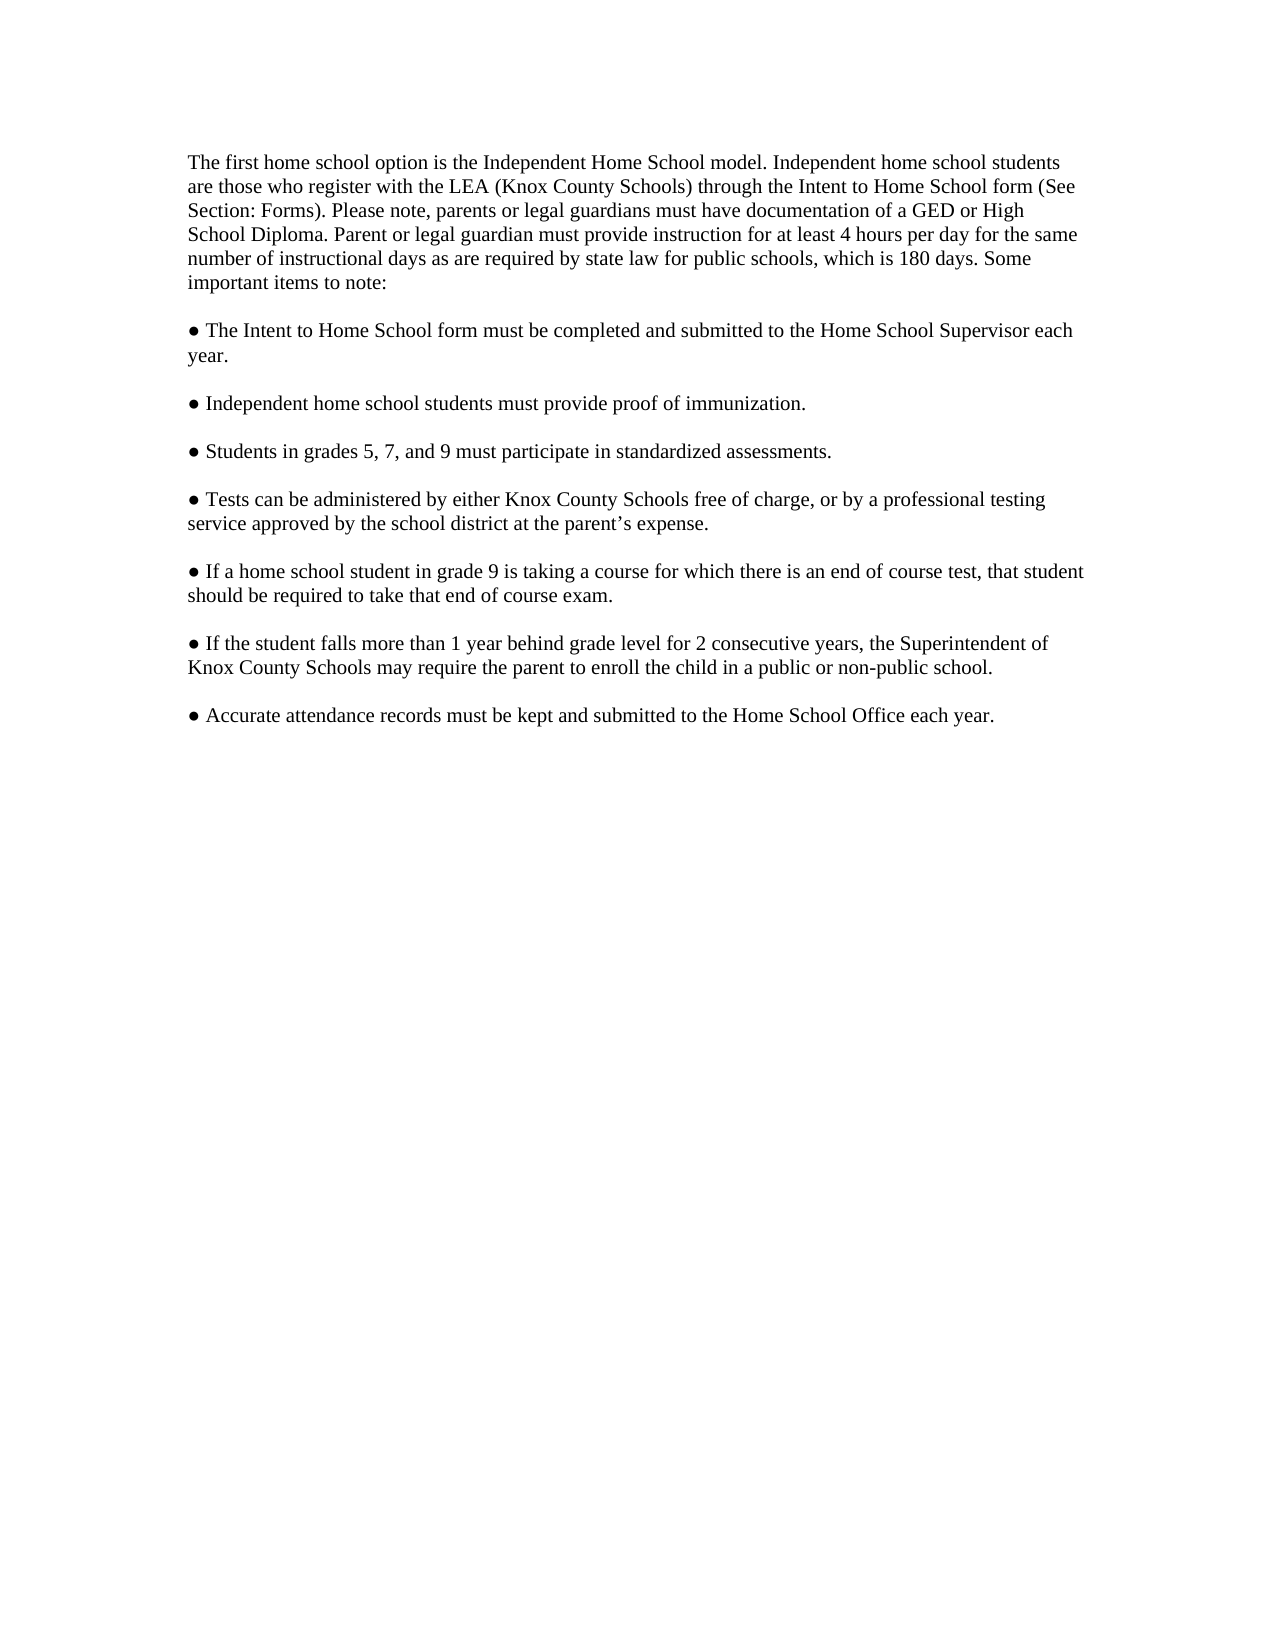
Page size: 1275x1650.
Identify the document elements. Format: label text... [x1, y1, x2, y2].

text ● If a home school student in grade 9 is taking a course for which there is an end of course test, that student should be required to take that end of course exam. [187, 559, 1087, 607]
text The first home school option is the Independent Home School model. Independent home school students are those who register with the LEA (Knox County Schools) through the Intent to Home School form (See Section: Forms). Please note, parents or legal guardians must have documentation of a GED or High School Diploma. Parent or legal guardian must provide instruction for at least 4 hours per day for the same number of instructional days as are required by state law for public schools, which is 180 days. Some important items to note: [187, 150, 1087, 294]
text ● If the student falls more than 1 year behind grade level for 2 consecutive years, the Superintendent of Knox County Schools may require the parent to enroll the child in a public or non-public school. [187, 631, 1087, 679]
text ● Tests can be administered by either Knox County Schools free of charge, or by a professional testing service approved by the school district at the parent’s expense. [187, 487, 1087, 535]
text ● Independent home school students must provide proof of immunization. [187, 391, 1087, 415]
text ● The Intent to Home School form must be completed and submitted to the Home School Supervisor each year. [187, 318, 1087, 367]
text ● Students in grades 5, 7, and 9 must participate in standardized assessments. [187, 439, 1087, 463]
text ● Accurate attendance records must be kept and submitted to the Home School Office each year. [187, 703, 1087, 727]
